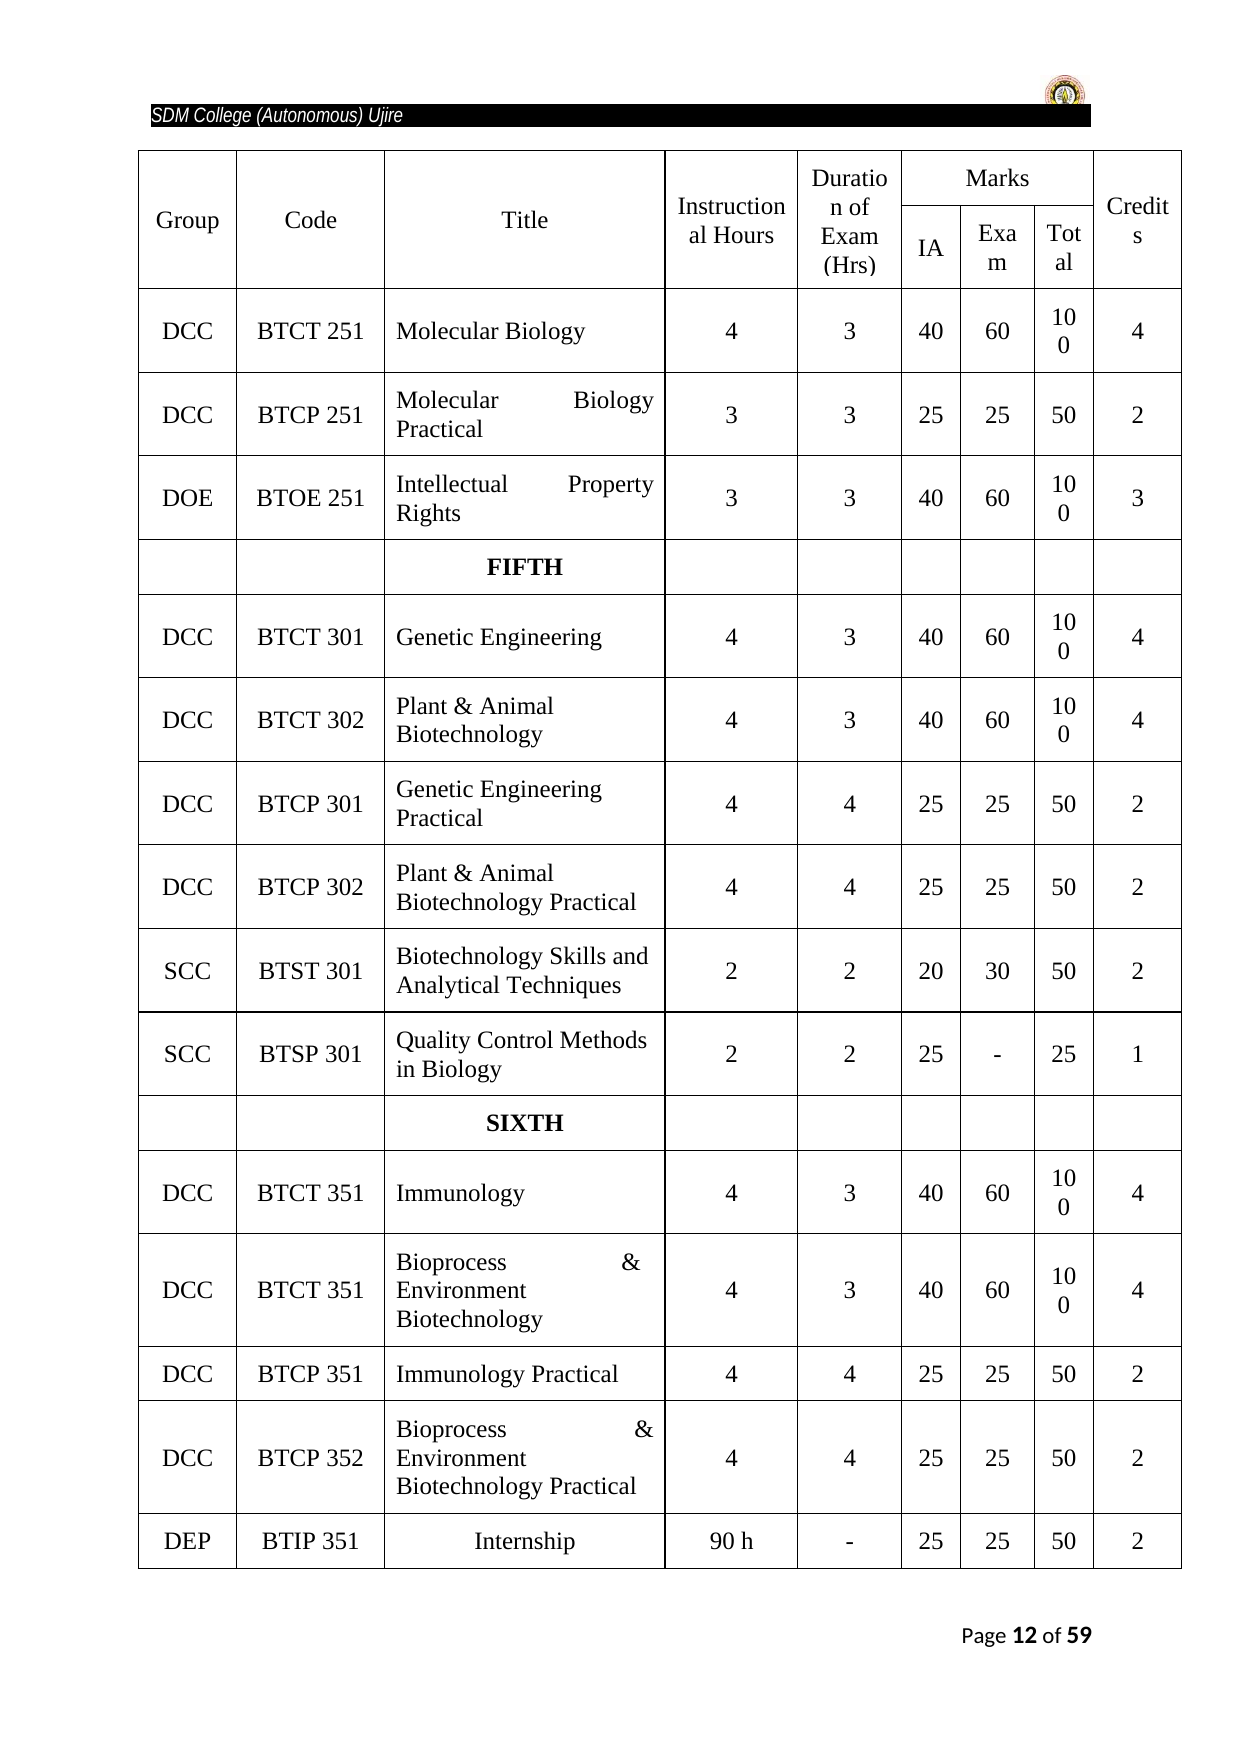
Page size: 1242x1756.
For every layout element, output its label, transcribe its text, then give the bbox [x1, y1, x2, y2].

table_cell Immunology Practical [385, 1347, 664, 1400]
table_cell 2 [1094, 373, 1181, 455]
table_cell Immunology [385, 1151, 664, 1233]
table_cell DCC [139, 289, 236, 372]
table_cell 60 [961, 456, 1034, 539]
table_cell 100 [1035, 595, 1093, 677]
table_cell 40 [902, 1151, 960, 1233]
table_cell [666, 540, 797, 594]
table_cell Bioprocess & Environment Biotechnology Practical [385, 1401, 664, 1513]
table_cell - [798, 1514, 901, 1567]
table_cell [1094, 540, 1181, 594]
table_cell Molecular Biology [385, 289, 664, 372]
table_cell 50 [1035, 1347, 1093, 1400]
table_cell 40 [902, 289, 960, 372]
table_cell 25 [961, 1514, 1034, 1567]
table_cell 25 [902, 1013, 960, 1095]
table_cell [961, 540, 1034, 594]
table_cell BTCP 251 [237, 373, 384, 455]
table_cell 3 [798, 289, 901, 372]
table_cell 2 [798, 929, 901, 1011]
table_cell 4 [666, 595, 797, 677]
table_cell 25 [902, 1401, 960, 1513]
table_cell 4 [798, 1401, 901, 1513]
table_cell 3 [798, 456, 901, 539]
table_cell DCC [139, 678, 236, 761]
table_cell 100 [1035, 1234, 1093, 1346]
table_header Group [139, 151, 236, 288]
table_cell BTCT 351 [237, 1151, 384, 1233]
table_cell 30 [961, 929, 1034, 1011]
table_cell BTCT 302 [237, 678, 384, 761]
table_cell Total [1035, 206, 1093, 288]
table_cell 25 [961, 373, 1034, 455]
table_cell 4 [798, 1347, 901, 1400]
table_cell 4 [666, 1401, 797, 1513]
table_cell BTCP 352 [237, 1401, 384, 1513]
table_cell 40 [902, 1234, 960, 1346]
table_cell 3 [1094, 456, 1181, 539]
table_cell 25 [902, 1347, 960, 1400]
table_cell 3 [666, 456, 797, 539]
table_header Credits [1094, 151, 1181, 288]
table_cell 2 [1094, 1401, 1181, 1513]
table_cell Plant & Animal Biotechnology [385, 678, 664, 761]
table_cell 25 [961, 1401, 1034, 1513]
table_cell 25 [902, 762, 960, 844]
table_cell 100 [1035, 678, 1093, 761]
table_cell BTST 301 [237, 929, 384, 1011]
table_cell DCC [139, 1401, 236, 1513]
table_cell 60 [961, 595, 1034, 677]
table_cell 90 h [666, 1514, 797, 1567]
table_cell DCC [139, 595, 236, 677]
table_cell Exam [961, 206, 1034, 288]
table_cell BTCP 351 [237, 1347, 384, 1400]
table_cell 50 [1035, 929, 1093, 1011]
table_cell 40 [902, 595, 960, 677]
table_cell Plant & Animal Biotechnology Practical [385, 845, 664, 928]
table_cell 2 [1094, 845, 1181, 928]
table_cell 25 [961, 1347, 1034, 1400]
table_cell 100 [1035, 1151, 1093, 1233]
table_cell [237, 540, 384, 594]
table_cell 4 [798, 845, 901, 928]
table_cell DCC [139, 762, 236, 844]
table_cell 50 [1035, 762, 1093, 844]
table_cell Intellectual Property Rights [385, 456, 664, 539]
table_cell 4 [666, 678, 797, 761]
table_cell 100 [1035, 289, 1093, 372]
table_cell 3 [666, 373, 797, 455]
table_cell 2 [1094, 929, 1181, 1011]
table_cell 4 [666, 1151, 797, 1233]
table_cell 4 [1094, 595, 1181, 677]
table_cell [798, 1096, 901, 1150]
table_cell 4 [666, 762, 797, 844]
table_cell BTSP 301 [237, 1013, 384, 1095]
table_cell DOE [139, 456, 236, 539]
table_cell 2 [1094, 1514, 1181, 1567]
table_cell DCC [139, 373, 236, 455]
table_cell 4 [666, 845, 797, 928]
table_cell DCC [139, 1234, 236, 1346]
table_cell SIXTH [385, 1096, 664, 1150]
table_cell 50 [1035, 373, 1093, 455]
table_cell SCC [139, 1013, 236, 1095]
table_cell 3 [798, 1151, 901, 1233]
table_cell BTIP 351 [237, 1514, 384, 1567]
table_cell 2 [666, 1013, 797, 1095]
table_cell 4 [1094, 1151, 1181, 1233]
table_cell BTCP 302 [237, 845, 384, 928]
table_cell 2 [666, 929, 797, 1011]
table_cell 2 [1094, 1347, 1181, 1400]
table_cell DCC [139, 845, 236, 928]
table_cell 2 [1094, 762, 1181, 844]
table_cell FIFTH [385, 540, 664, 594]
table_cell 60 [961, 678, 1034, 761]
table_cell Molecular Biology Practical [385, 373, 664, 455]
table_header Title [385, 151, 664, 288]
table_header Marks [902, 151, 1093, 205]
table_cell 50 [1035, 1514, 1093, 1567]
table_cell 4 [666, 289, 797, 372]
table_cell - [961, 1013, 1034, 1095]
table_cell 25 [902, 845, 960, 928]
table_cell 50 [1035, 845, 1093, 928]
table_cell 25 [902, 373, 960, 455]
table_cell [798, 540, 901, 594]
table_cell BTCT 301 [237, 595, 384, 677]
table_header Instructional Hours [666, 151, 797, 288]
table_cell DCC [139, 1347, 236, 1400]
table_cell BTCT 251 [237, 289, 384, 372]
table_cell DEP [139, 1514, 236, 1567]
table_cell [1094, 1096, 1181, 1150]
table_cell Internship [385, 1514, 664, 1567]
table_cell 3 [798, 595, 901, 677]
table_cell BTCP 301 [237, 762, 384, 844]
table_cell 60 [961, 289, 1034, 372]
table_cell 25 [1035, 1013, 1093, 1095]
table_cell 50 [1035, 1401, 1093, 1513]
table_cell 4 [1094, 289, 1181, 372]
table_header Duration of Exam (Hrs) [798, 151, 901, 288]
table_cell 40 [902, 678, 960, 761]
picture [1039, 75, 1090, 104]
table_cell 4 [1094, 1234, 1181, 1346]
table_cell Bioprocess & Environment Biotechnology [385, 1234, 664, 1346]
table_cell [961, 1096, 1034, 1150]
table_cell Genetic Engineering Practical [385, 762, 664, 844]
table_cell [237, 1096, 384, 1150]
table_cell 100 [1035, 456, 1093, 539]
table_cell [666, 1096, 797, 1150]
table_cell 4 [798, 762, 901, 844]
table_cell [139, 1096, 236, 1150]
table_cell [1035, 1096, 1093, 1150]
table_cell 3 [798, 678, 901, 761]
table_cell [139, 540, 236, 594]
table_cell [902, 540, 960, 594]
table_cell 4 [1094, 678, 1181, 761]
table_header Code [237, 151, 384, 288]
table_cell 25 [961, 762, 1034, 844]
table_cell 3 [798, 373, 901, 455]
table_cell 60 [961, 1151, 1034, 1233]
table_cell DCC [139, 1151, 236, 1233]
table_cell 3 [798, 1234, 901, 1346]
table_cell 4 [666, 1347, 797, 1400]
table_cell 25 [961, 845, 1034, 928]
table_cell [902, 1096, 960, 1150]
table_cell 25 [902, 1514, 960, 1567]
table_cell [1035, 540, 1093, 594]
table_cell Biotechnology Skills and Analytical Techniques [385, 929, 664, 1011]
table_cell IA [902, 206, 960, 288]
table_cell 20 [902, 929, 960, 1011]
table_cell Quality Control Methods in Biology [385, 1013, 664, 1095]
table_cell BTCT 351 [237, 1234, 384, 1346]
table_cell Genetic Engineering [385, 595, 664, 677]
table_cell 1 [1094, 1013, 1181, 1095]
table_cell 40 [902, 456, 960, 539]
table_cell BTOE 251 [237, 456, 384, 539]
table_cell SCC [139, 929, 236, 1011]
table_cell 2 [798, 1013, 901, 1095]
table_cell 4 [666, 1234, 797, 1346]
table_cell 60 [961, 1234, 1034, 1346]
